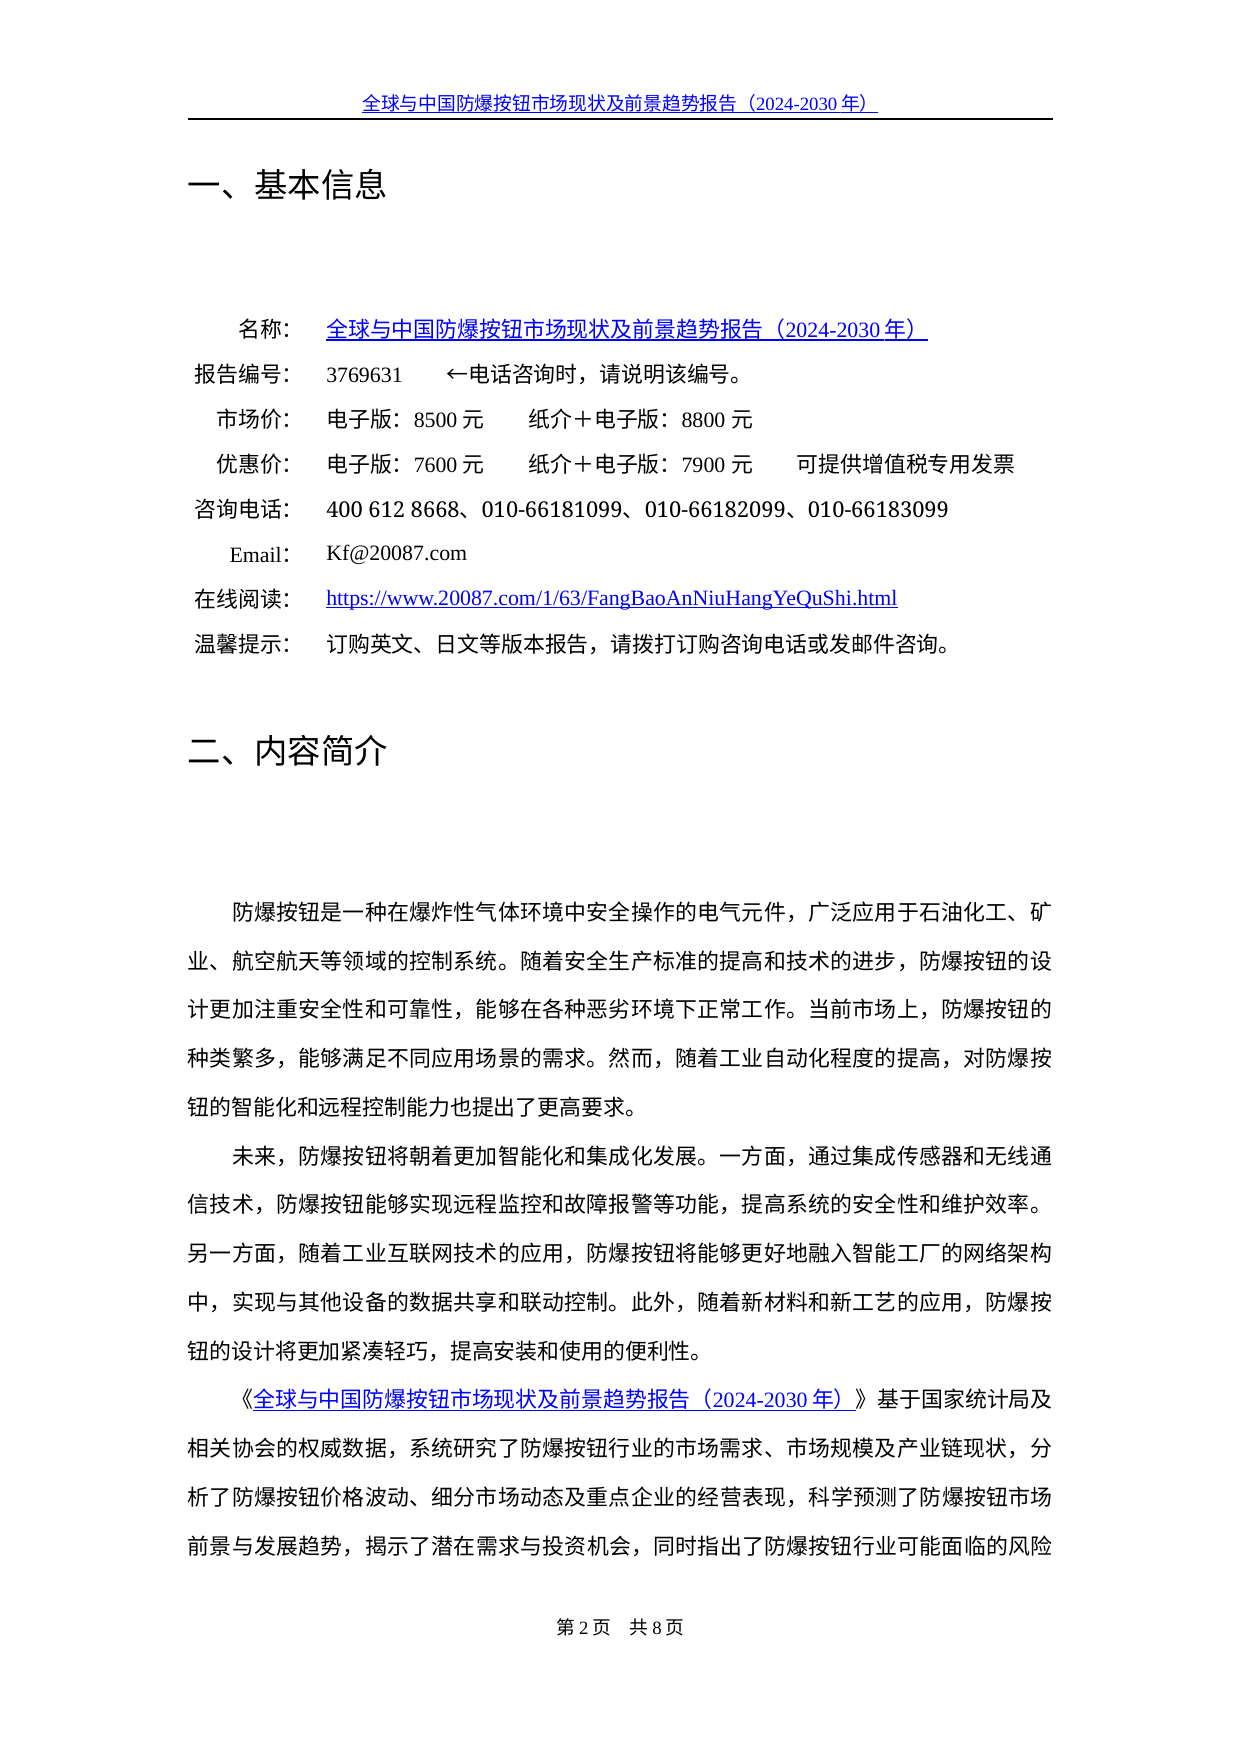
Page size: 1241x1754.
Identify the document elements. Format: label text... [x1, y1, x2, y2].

table_cell 订购英文、日文等版本报告，请拨打订购咨询电话或发邮件咨询。 [315, 627, 1073, 672]
table_cell Kf@20087.com [315, 537, 1073, 582]
table_cell 市场价： [167, 402, 315, 447]
table_cell 报告编号： [167, 357, 315, 402]
table_cell 优惠价： [167, 447, 315, 492]
table_cell 400 612 8668、010-66181099、010-66182099、010-66183099 [315, 492, 1073, 537]
title 二、内容简介 [187, 717, 1053, 782]
table_cell [315, 582, 1073, 627]
table_cell 3769631 ←电话咨询时，请说明该编号。 [315, 357, 1073, 402]
table_cell 电子版：7600 元 纸介＋电子版：7900 元 可提供增值税专用发票 [315, 447, 1073, 492]
table_cell 电子版：8500 元 纸介＋电子版：8800 元 [315, 402, 1073, 447]
table_cell 咨询电话： [167, 492, 315, 537]
table_header 全球与中国防爆按钮市场现状及前景趋势报告（2024-2030年） [315, 312, 1073, 357]
table_cell 在线阅读： [167, 582, 315, 627]
table_header 名称： [167, 312, 315, 357]
table_cell 温馨提示： [167, 627, 315, 672]
title 一、基本信息 [187, 150, 1053, 215]
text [187, 894, 1053, 1561]
table_cell Email： [167, 537, 315, 582]
